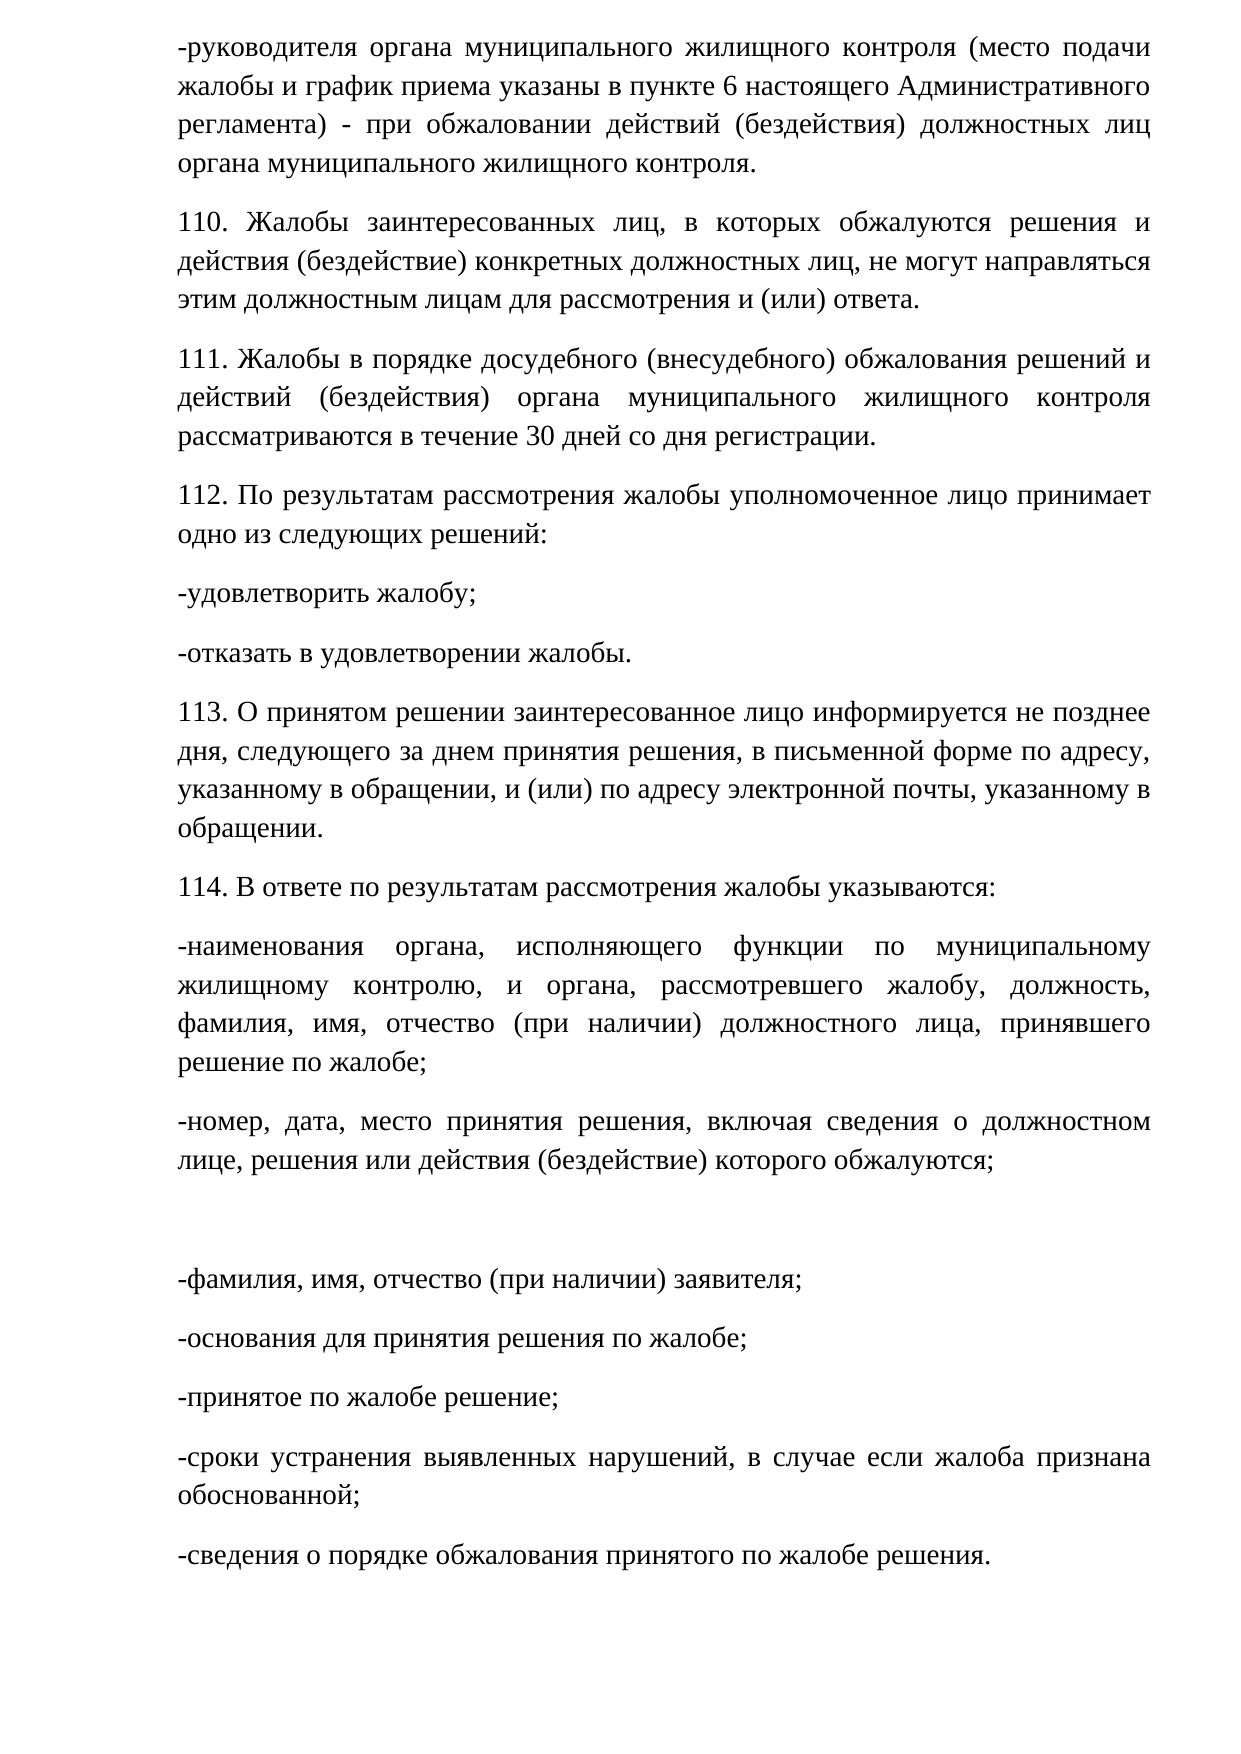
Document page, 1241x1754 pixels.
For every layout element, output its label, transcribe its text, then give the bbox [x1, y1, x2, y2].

text -удовлетворить жалобу; [177, 575, 1152, 609]
text 112. По результатам рассмотрения жалобы уполномоченное лицо принимает одно из следующих решений: [177, 477, 1152, 549]
text -сведения о порядке обжалования принятого по жалобе решения. [177, 1537, 1152, 1570]
text -основания для принятия решения по жалобе; [177, 1320, 1152, 1354]
text 114. В ответе по результатам рассмотрения жалобы указываются: [177, 869, 1152, 903]
text -принятое по жалобе решение; [177, 1379, 1152, 1413]
text -номер, дата, место принятия решения, включая сведения о должностном лице, решения или действия (бездействие) которого обжалуются; [177, 1103, 1152, 1176]
text -наименования органа, исполняющего функции по муниципальному жилищному контролю, и органа, рассмотревшего жалобу, должность, фамилия, имя, отчество (при наличии) должностного лица, принявшего решение по жалобе; [177, 928, 1152, 1078]
text -отказать в удовлетворении жалобы. [177, 635, 1152, 668]
text 110. Жалобы заинтересованных лиц, в которых обжалуются решения и действия (бездействие) конкретных должностных лиц, не могут направляться этим должностным лицам для рассмотрения и (или) ответа. [177, 204, 1152, 315]
text -сроки устранения выявленных нарушений, в случае если жалоба признана обоснованной; [177, 1439, 1152, 1511]
text 111. Жалобы в порядке досудебного (внесудебного) обжалования решений и действий (бездействия) органа муниципального жилищного контроля рассматриваются в течение 30 дней со дня регистрации. [177, 341, 1152, 452]
text -фамилия, имя, отчество (при наличии) заявителя; [177, 1261, 1152, 1294]
text 113. О принятом решении заинтересованное лицо информируется не позднее дня, следующего за днем принятия решения, в письменной форме по адресу, указанному в обращении, и (или) по адресу электронной почты, указанному в обращении. [177, 694, 1152, 843]
text -руководителя органа муниципального жилищного контроля (место подачи жалобы и график приема указаны в пункте 6 настоящего Административного регламента) - при обжаловании действий (бездействия) должностных лиц органа муниципального жилищного контроля. [177, 29, 1152, 179]
